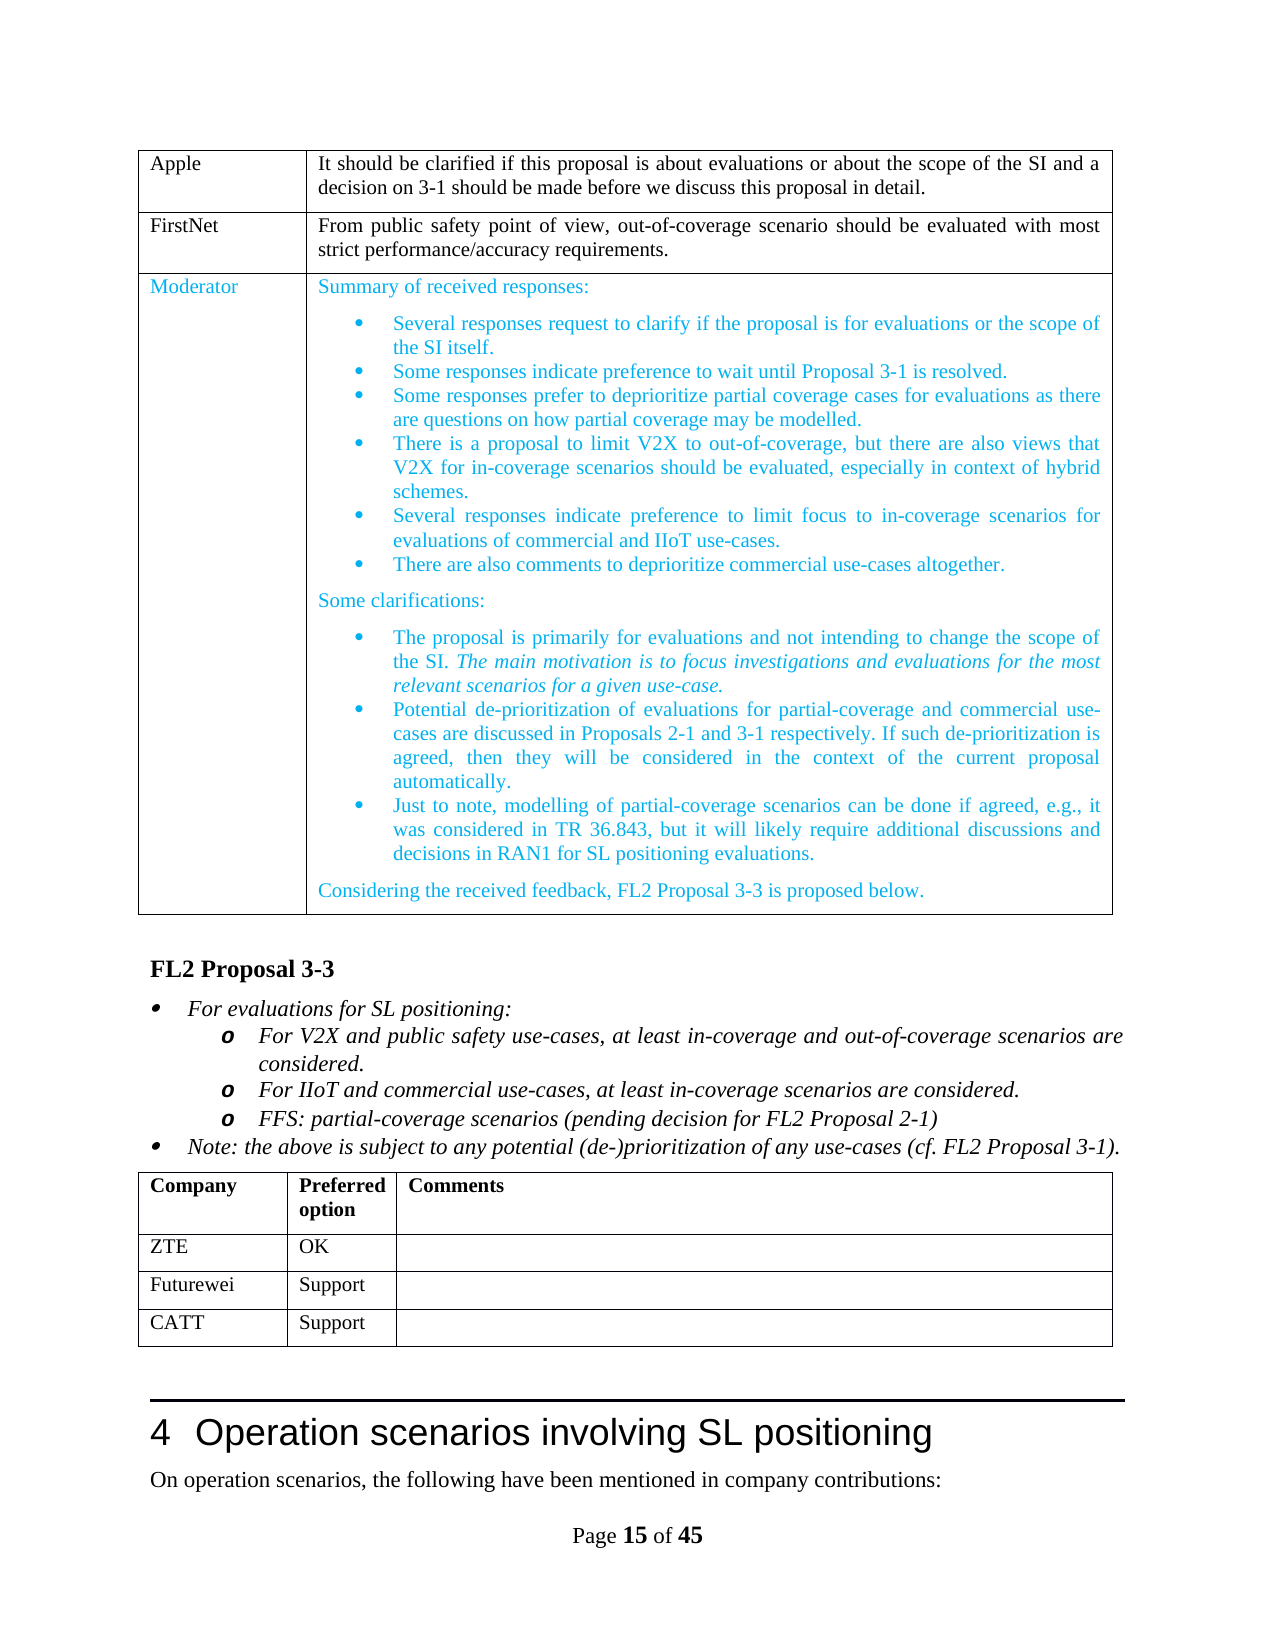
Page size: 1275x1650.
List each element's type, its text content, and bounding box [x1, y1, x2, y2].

table_cell CATT [139, 1310, 287, 1346]
table_cell Futurewei [139, 1272, 287, 1309]
table_cell Support [288, 1272, 396, 1309]
table_cell From public safety point of view, out-of-coverage scenario should be evaluated with most strict performance/accuracy requirements. [307, 213, 1112, 273]
subtitle FL2 Proposal 3-3 [150, 954, 1125, 983]
list For IIoT and commercial use-cases, at least in-coverage scenarios are considered. [221, 1076, 1125, 1105]
list Note: the above is subject to any potential (de-)prioritization of any use-cases (cf. FL2 Proposal 3-1). [150, 1133, 1125, 1159]
table_cell Apple [139, 151, 306, 212]
table_cell ZTE [139, 1235, 287, 1271]
table_header Comments [397, 1173, 1112, 1233]
text On operation scenarios, the following have been mentioned in company contributions: [150, 1466, 1125, 1492]
table_cell Summary of received responses: Several responses request to clarify if the proposal is for evaluations or the scope of the SI itself. Some responses indicate preference to wait until Proposal 3-1 is resolved. Some responses prefer to deprioritize partial coverage cases for evaluations as there are questions on how partial coverage may be modelled. There is a proposal to limit V2X to out-of-coverage, but there are also views that V2X for in-coverage scenarios should be evaluated, especially in context of hybrid schemes. Several responses indicate preference to limit focus to in-coverage scenarios for evaluations of commercial and IIoT use-cases. There are also comments to deprioritize commercial use-cases altogether. Some clarifications: The proposal is primarily for evaluations and not intending to change the scope of the SI. The main motivation is to focus investigations and evaluations for the most relevant scenarios for a given use-case. Potential de-prioritization of evaluations for partial-coverage and commercial use-cases are discussed in Proposals 2-1 and 3-1 respectively. If such de-prioritization is agreed, then they will be considered in the context of the current proposal automatically. Just to note, modelling of partial-coverage scenarios can be done if agreed, e.g., it was considered in TR 36.843, but it will likely require additional discussions and decisions in RAN1 for SL positioning evaluations. Considering the received feedback, FL2 Proposal 3-3 is proposed below. [307, 274, 1112, 914]
table_cell Moderator [139, 274, 306, 914]
list For evaluations for SL positioning: [150, 996, 1125, 1022]
table_cell OK [288, 1235, 396, 1271]
table_cell [397, 1310, 1112, 1346]
subtitle Operation scenarios involving SL positioning [150, 1402, 1125, 1453]
table_cell FirstNet [139, 213, 306, 273]
table_header Preferred option [288, 1173, 396, 1233]
table_cell It should be clarified if this proposal is about evaluations or about the scope of the SI and a decision on 3-1 should be made before we discuss this proposal in detail. [307, 151, 1112, 212]
table_cell [397, 1235, 1112, 1271]
list For V2X and public safety use-cases, at least in-coverage and out-of-coverage scenarios are considered. [221, 1022, 1125, 1076]
table_cell Support [288, 1310, 396, 1346]
table_header Company [139, 1173, 287, 1233]
table_cell [397, 1272, 1112, 1309]
list FFS: partial-coverage scenarios (pending decision for FL2 Proposal 2-1) [221, 1105, 1125, 1133]
